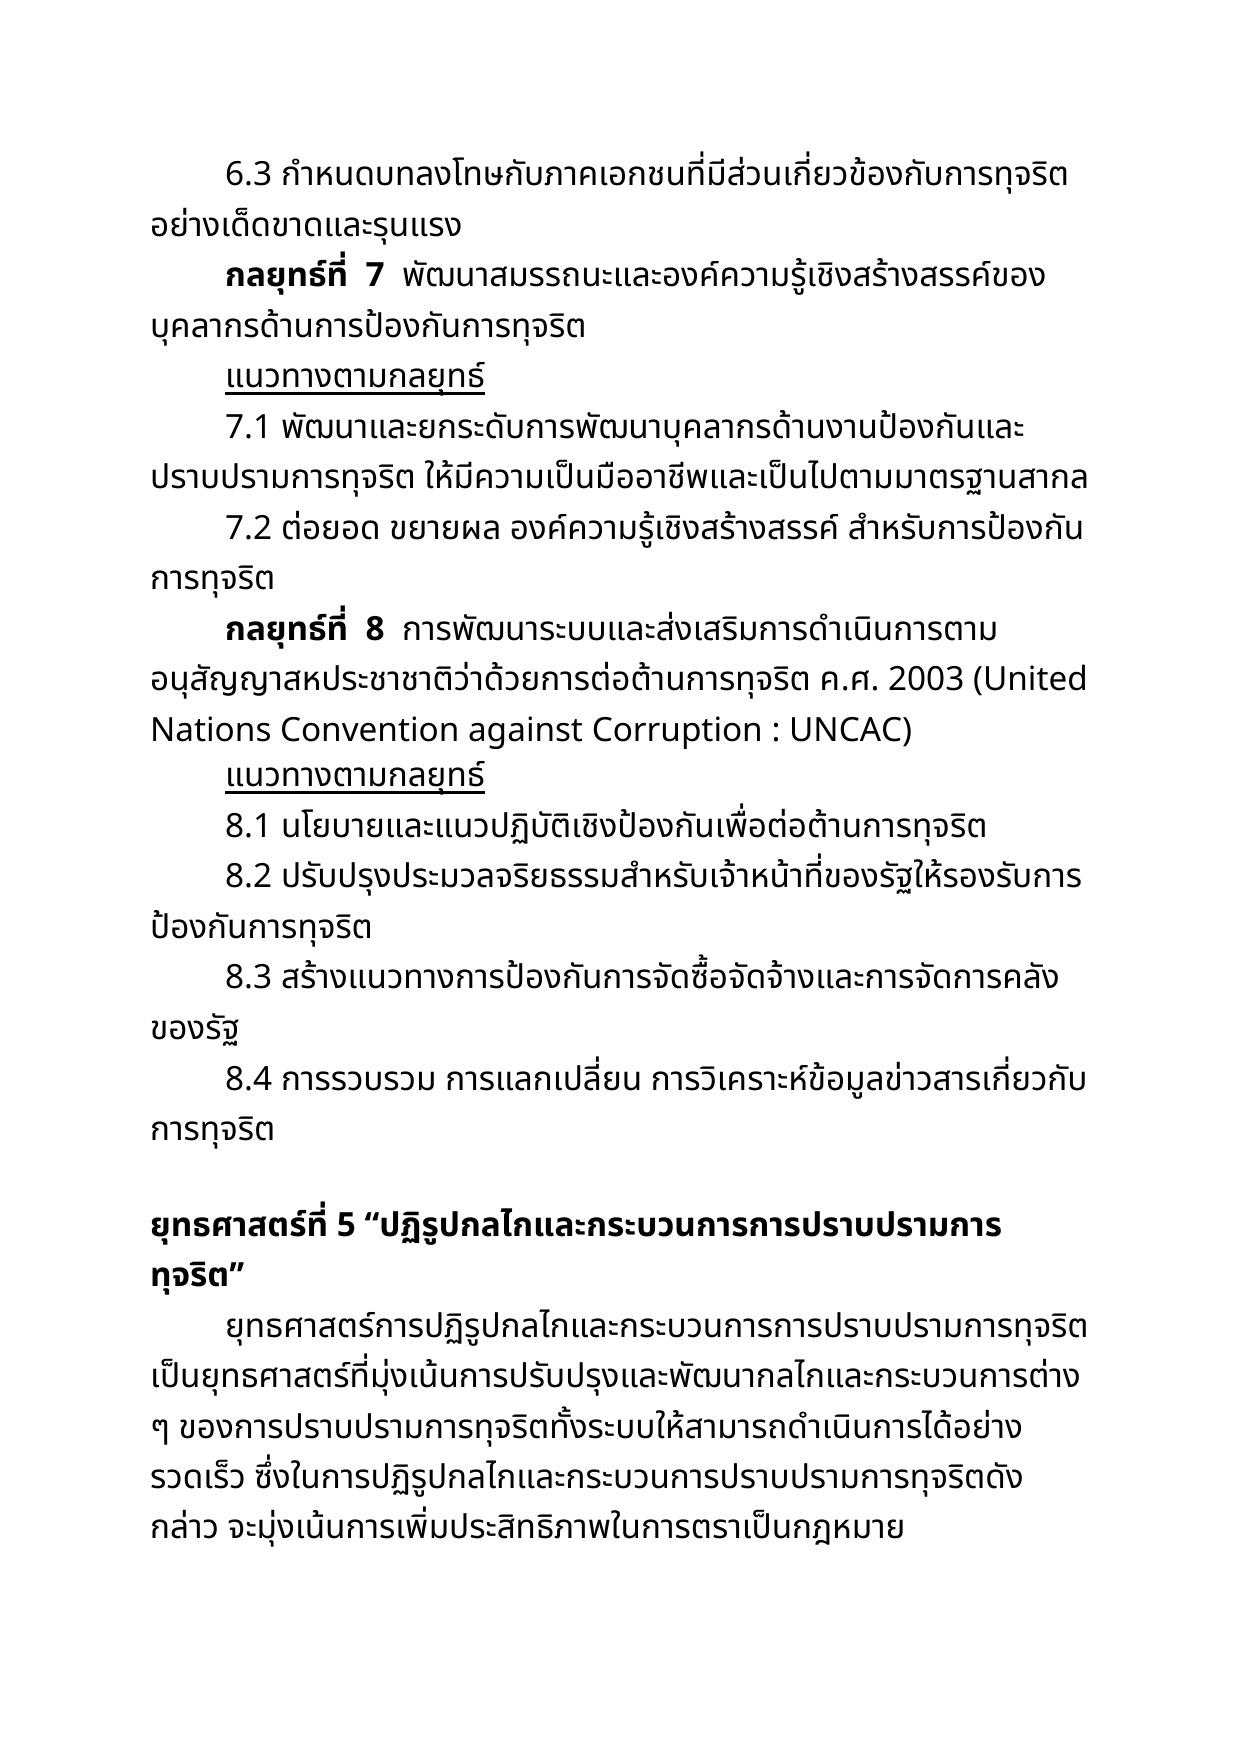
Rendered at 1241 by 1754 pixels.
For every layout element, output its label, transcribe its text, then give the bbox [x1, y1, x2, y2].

text กลยุทธ์ที่ 7 พัฒนาสมรรถนะและองค์ความรู้เชิงสร้างสรรค์ของบุคลากรด้านการป้องกันการทุจริต [150, 251, 1090, 352]
text 8.2 ปรับปรุงประมวลจริยธรรมสำหรับเจ้าหน้าที่ของรัฐให้รองรับการป้องกันการทุจริต [150, 852, 1090, 953]
text 6.3 กำหนดบทลงโทษกับภาคเอกชนที่มีส่วนเกี่ยวข้องกับการทุจริตอย่างเด็ดขาดและรุนแรง [150, 150, 1090, 251]
text 7.1 พัฒนาและยกระดับการพัฒนาบุคลากรด้านงานป้องกันและปราบปรามการทุจริต ให้มีความเป็นมืออาชีพและเป็นไปตามมาตรฐานสากล [150, 402, 1090, 503]
text ยุทธศาสตร์ที่ 5 “ปฏิรูปกลไกและกระบวนการการปราบปรามการทุจริต” [150, 1201, 1090, 1302]
text 8.1 นโยบายและแนวปฏิบัติเชิงป้องกันเพื่อต่อต้านการทุจริต [150, 802, 1090, 852]
text แนวทางตามกลยุทธ์ [150, 751, 1090, 802]
text 8.4 การรวบรวม การแลกเปลี่ยน การวิเคราะห์ข้อมูลข่าวสารเกี่ยวกับการทุจริต [150, 1054, 1090, 1155]
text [150, 1302, 1090, 1554]
text 8.3 สร้างแนวทางการป้องกันการจัดซื้อจัดจ้างและการจัดการคลังของรัฐ [150, 953, 1090, 1054]
text กลยุทธ์ที่ 8 การพัฒนาระบบและส่งเสริมการดำเนินการตามอนุสัญญาสหประชาชาติว่าด้วยการต่อต้านการทุจริต ค.ศ. 2003 (United Nations Convention against Corruption : UNCAC) [150, 604, 1090, 751]
text 7.2 ต่อยอด ขยายผล องค์ความรู้เชิงสร้างสรรค์ สำหรับการป้องกันการทุจริต [150, 503, 1090, 604]
text แนวทางตามกลยุทธ์ [150, 352, 1090, 402]
